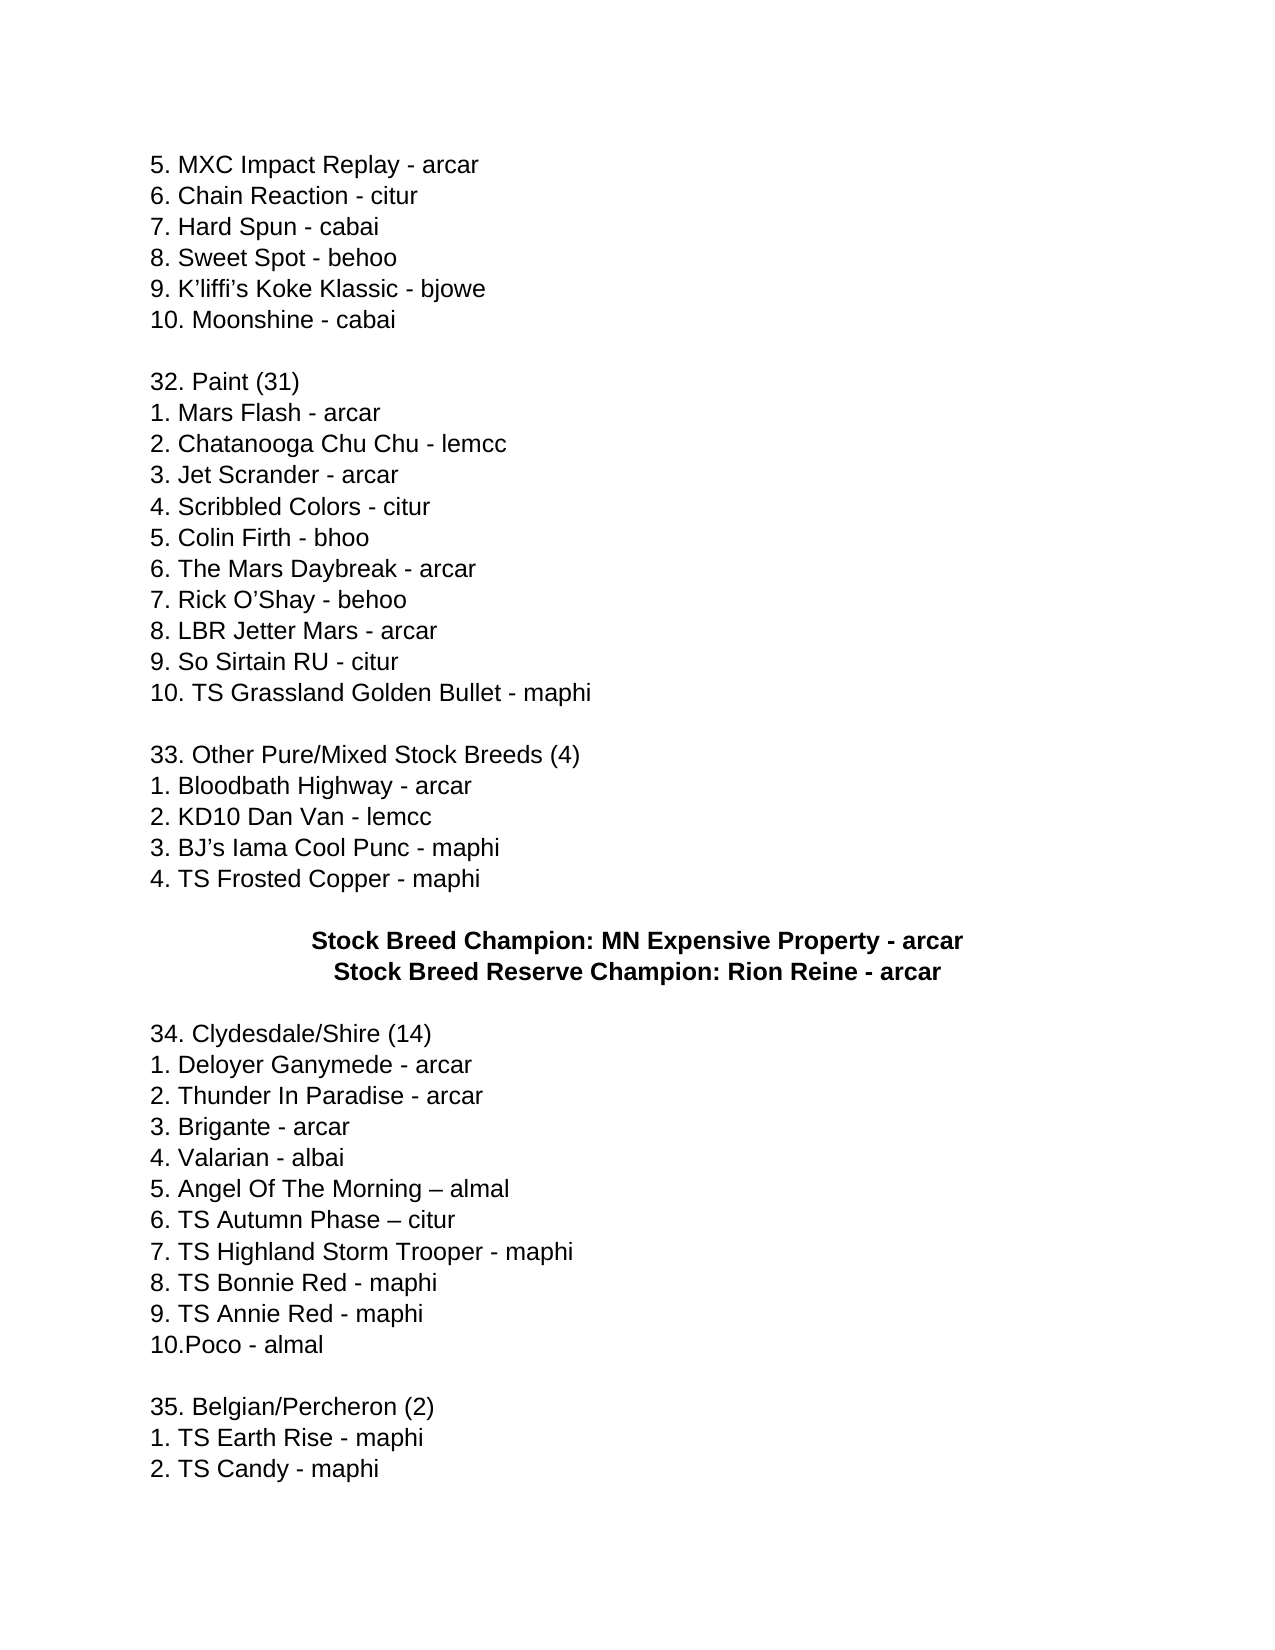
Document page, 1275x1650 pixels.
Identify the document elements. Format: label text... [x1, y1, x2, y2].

text 9. So Sirtain RU - citur [150, 647, 1125, 675]
text 2. KD10 Dan Van - lemcc [150, 802, 1125, 831]
text 1. TS Earth Rise - maphi [150, 1423, 1125, 1451]
text 4. Valarian - albai [150, 1143, 1125, 1172]
text 5. Angel Of The Morning – almal [150, 1174, 1125, 1203]
text 4. TS Frosted Copper - maphi [150, 864, 1125, 893]
text 35. Belgian/Percheron (2) [150, 1392, 1125, 1420]
text 3. Brigante - arcar [150, 1112, 1125, 1141]
text 10. TS Grassland Golden Bullet - maphi [150, 678, 1125, 706]
text 9. K’liffi’s Koke Klassic - bjowe [150, 274, 1125, 303]
text 5. MXC Impact Replay - arcar [150, 150, 1125, 179]
text 9. TS Annie Red - maphi [150, 1298, 1125, 1327]
text 7. TS Highland Storm Trooper - maphi [150, 1236, 1125, 1265]
text 2. Thunder In Paradise - arcar [150, 1081, 1125, 1110]
text 3. BJ’s Iama Cool Punc - maphi [150, 833, 1125, 862]
text 6. The Mars Daybreak - arcar [150, 553, 1125, 582]
text 2. TS Candy - maphi [150, 1454, 1125, 1482]
text 33. Other Pure/Mixed Stock Breeds (4) [150, 740, 1125, 768]
text 7. Hard Spun - cabai [150, 212, 1125, 241]
text 1. Bloodbath Highway - arcar [150, 771, 1125, 799]
text 2. Chatanooga Chu Chu - lemcc [150, 429, 1125, 458]
text 5. Colin Firth - bhoo [150, 522, 1125, 551]
text Stock Breed Champion: MN Expensive Property - arcar [150, 926, 1125, 955]
text 1. Deloyer Ganymede - arcar [150, 1050, 1125, 1079]
text 3. Jet Scrander - arcar [150, 460, 1125, 489]
text 8. LBR Jetter Mars - arcar [150, 616, 1125, 644]
text 1. Mars Flash - arcar [150, 398, 1125, 427]
text 10.Poco - almal [150, 1329, 1125, 1358]
text 32. Paint (31) [150, 367, 1125, 396]
text 8. TS Bonnie Red - maphi [150, 1267, 1125, 1296]
text 34. Clydesdale/Shire (14) [150, 1019, 1125, 1048]
text 6. Chain Reaction - citur [150, 181, 1125, 210]
text 4. Scribbled Colors - citur [150, 491, 1125, 520]
text Stock Breed Reserve Champion: Rion Reine - arcar [150, 957, 1125, 986]
text 10. Moonshine - cabai [150, 305, 1125, 334]
text 8. Sweet Spot - behoo [150, 243, 1125, 272]
text 7. Rick O’Shay - behoo [150, 584, 1125, 613]
text 6. TS Autumn Phase – citur [150, 1205, 1125, 1234]
